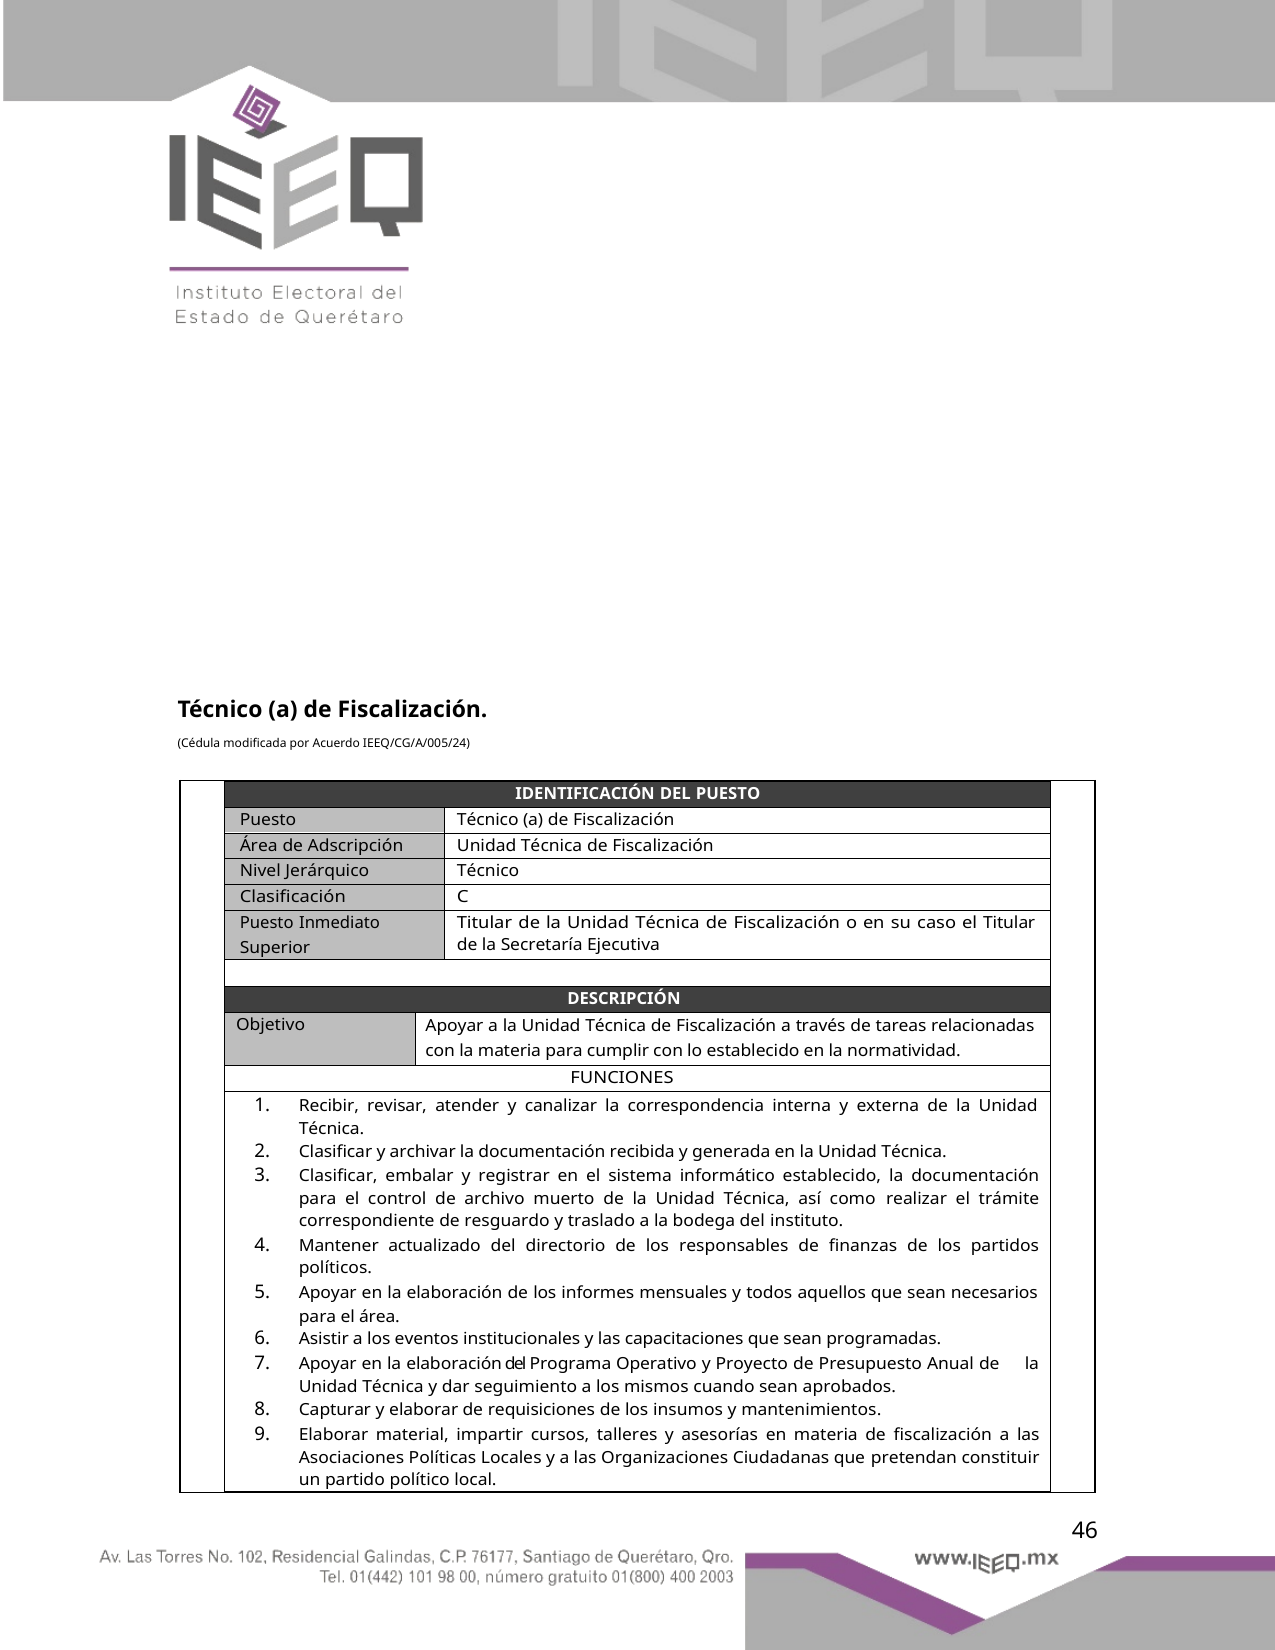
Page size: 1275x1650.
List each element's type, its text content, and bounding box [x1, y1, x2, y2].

table_header [445, 885, 1050, 910]
table_header [225, 1092, 1050, 1491]
table_header [225, 1066, 1050, 1091]
table_header [181, 781, 224, 1492]
table_header [445, 808, 1050, 833]
table_header [416, 1013, 1050, 1065]
table_header [225, 960, 1050, 986]
subtitle Técnico (a) de Fiscalización. [177, 693, 1098, 724]
table_header [1051, 781, 1094, 1492]
text (Cédula modificada por Acuerdo IEEQ/CG/A/005/24) [177, 735, 1098, 763]
table_header [445, 834, 1050, 858]
table_header [445, 859, 1050, 884]
table_header [445, 911, 1050, 959]
picture [3, 0, 1275, 1650]
